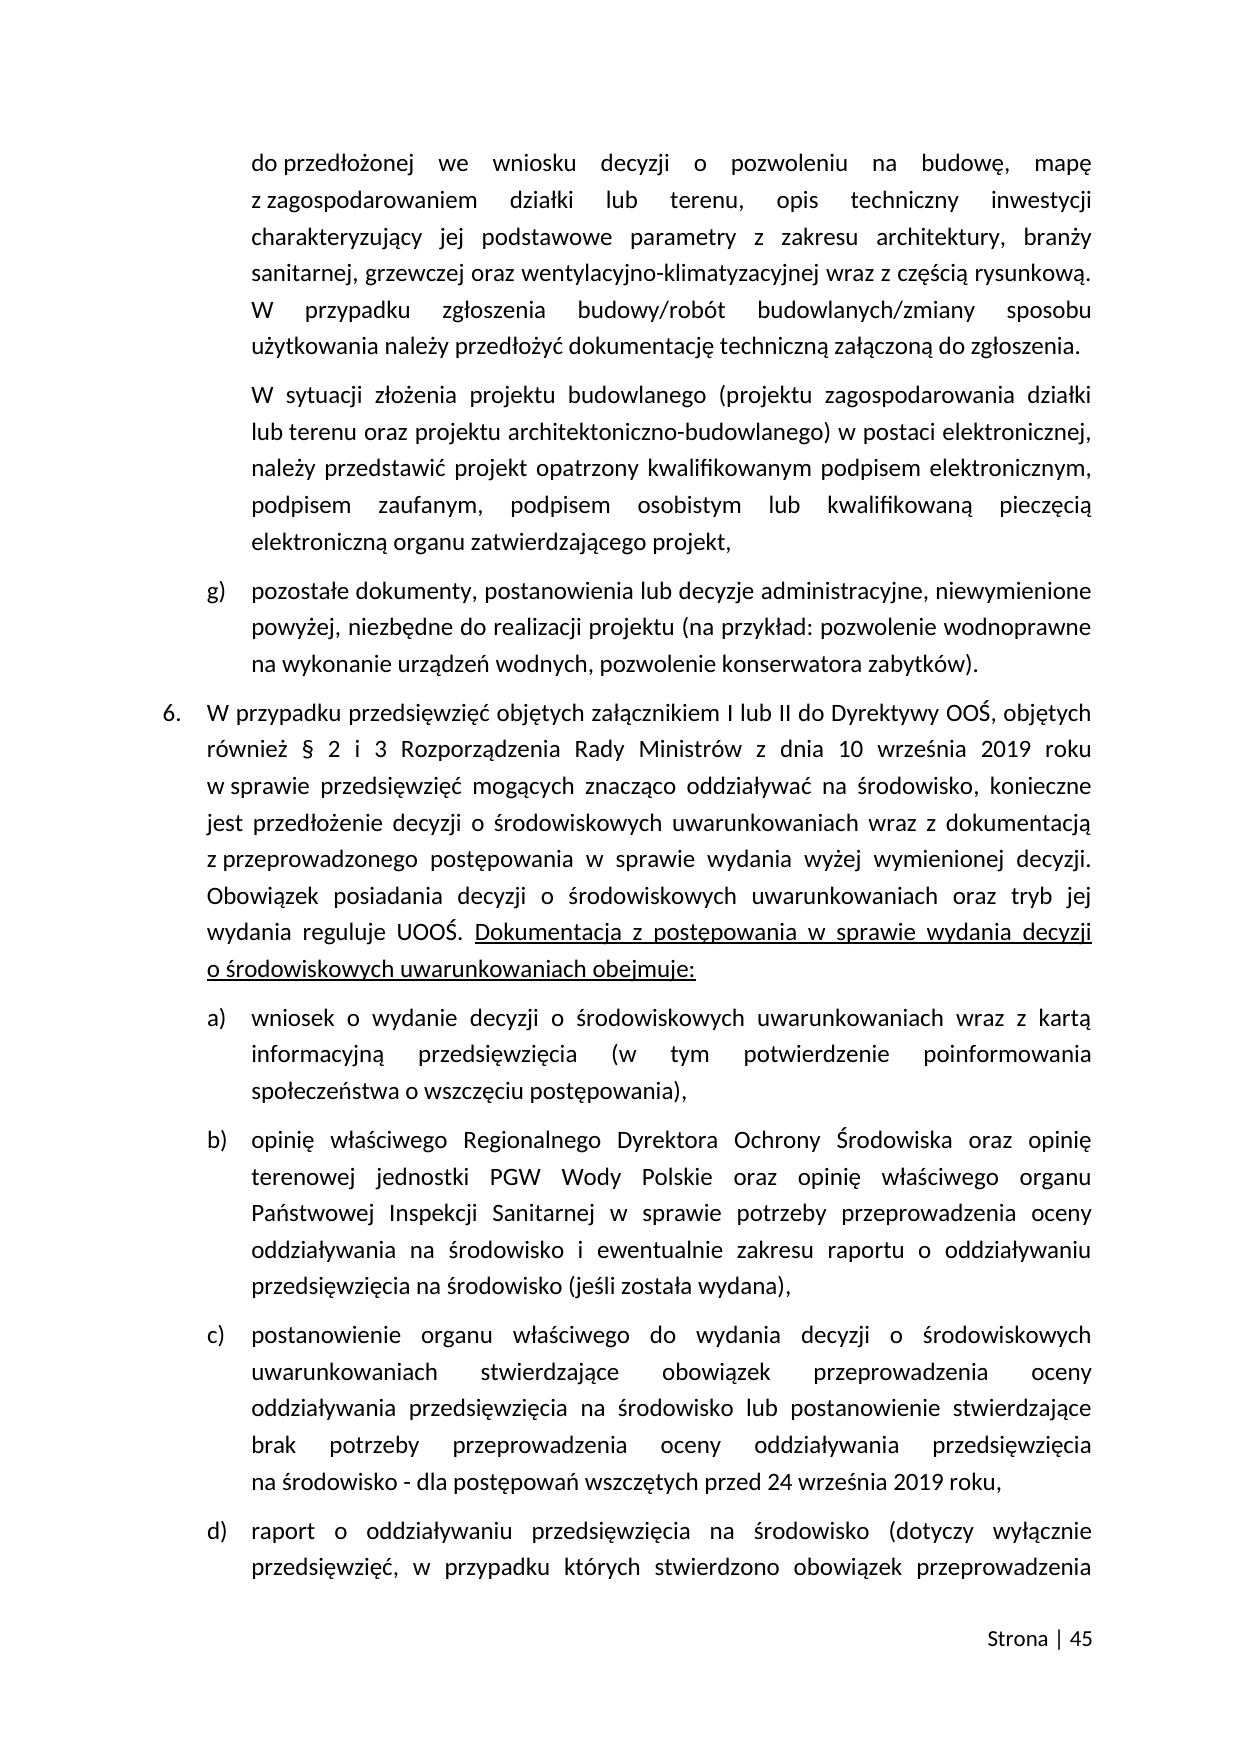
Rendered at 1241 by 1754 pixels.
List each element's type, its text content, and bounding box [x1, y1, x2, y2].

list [207, 148, 1093, 361]
list pozostałe dokumenty, postanowienia lub decyzje administracyjne, niewymienione powyżej, niezbędne do realizacji projektu (na przykład: pozwolenie wodnoprawne na wykonanie urządzeń wodnych, pozwolenie konserwatora zabytków). [207, 575, 1093, 678]
list opinię właściwego Regionalnego Dyrektora Ochrony Środowiska oraz opinię terenowej jednostki PGW Wody Polskie oraz opinię właściwego organu Państwowej Inspekcji Sanitarnej w sprawie potrzeby przeprowadzenia oceny oddziaływania na środowisko i ewentualnie zakresu raportu o oddziaływaniu przedsięwzięcia na środowisko (jeśli została wydana), [207, 1124, 1093, 1301]
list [207, 1515, 1093, 1582]
list W przypadku przedsięwzięć objętych załącznikiem I lub II do Dyrektywy OOŚ, objętych również § 2 i 3 Rozporządzenia Rady Ministrów z dnia 10 września 2019 roku w sprawie przedsięwzięć mogących znacząco oddziaływać na środowisko, konieczne jest przedłożenie decyzji o środowiskowych uwarunkowaniach wraz z dokumentacją z przeprowadzonego postępowania w sprawie wydania wyżej wymienionej decyzji. Obowiązek posiadania decyzji o środowiskowych uwarunkowaniach oraz tryb jej wydania reguluje UOOŚ. Dokumentacja z postępowania w sprawie wydania decyzji o środowiskowych uwarunkowaniach obejmuje: [162, 697, 1093, 983]
text W sytuacji złożenia projektu budowlanego (projektu zagospodarowania działki lub terenu oraz projektu architektoniczno-budowlanego) w postaci elektronicznej, należy przedstawić projekt opatrzony kwalifikowanym podpisem elektronicznym, podpisem zaufanym, podpisem osobistym lub kwalifikowaną pieczęcią elektroniczną organu zatwierdzającego projekt, [251, 379, 1093, 556]
list postanowienie organu właściwego do wydania decyzji o środowiskowych uwarunkowaniach stwierdzające obowiązek przeprowadzenia oceny oddziaływania przedsięwzięcia na środowisko lub postanowienie stwierdzające brak potrzeby przeprowadzenia oceny oddziaływania przedsięwzięcia na środowisko - dla postępowań wszczętych przed 24 września 2019 roku, [207, 1319, 1093, 1496]
list wniosek o wydanie decyzji o środowiskowych uwarunkowaniach wraz z kartą informacyjną przedsięwzięcia (w tym potwierdzenie poinformowania społeczeństwa o wszczęciu postępowania), [207, 1002, 1093, 1106]
